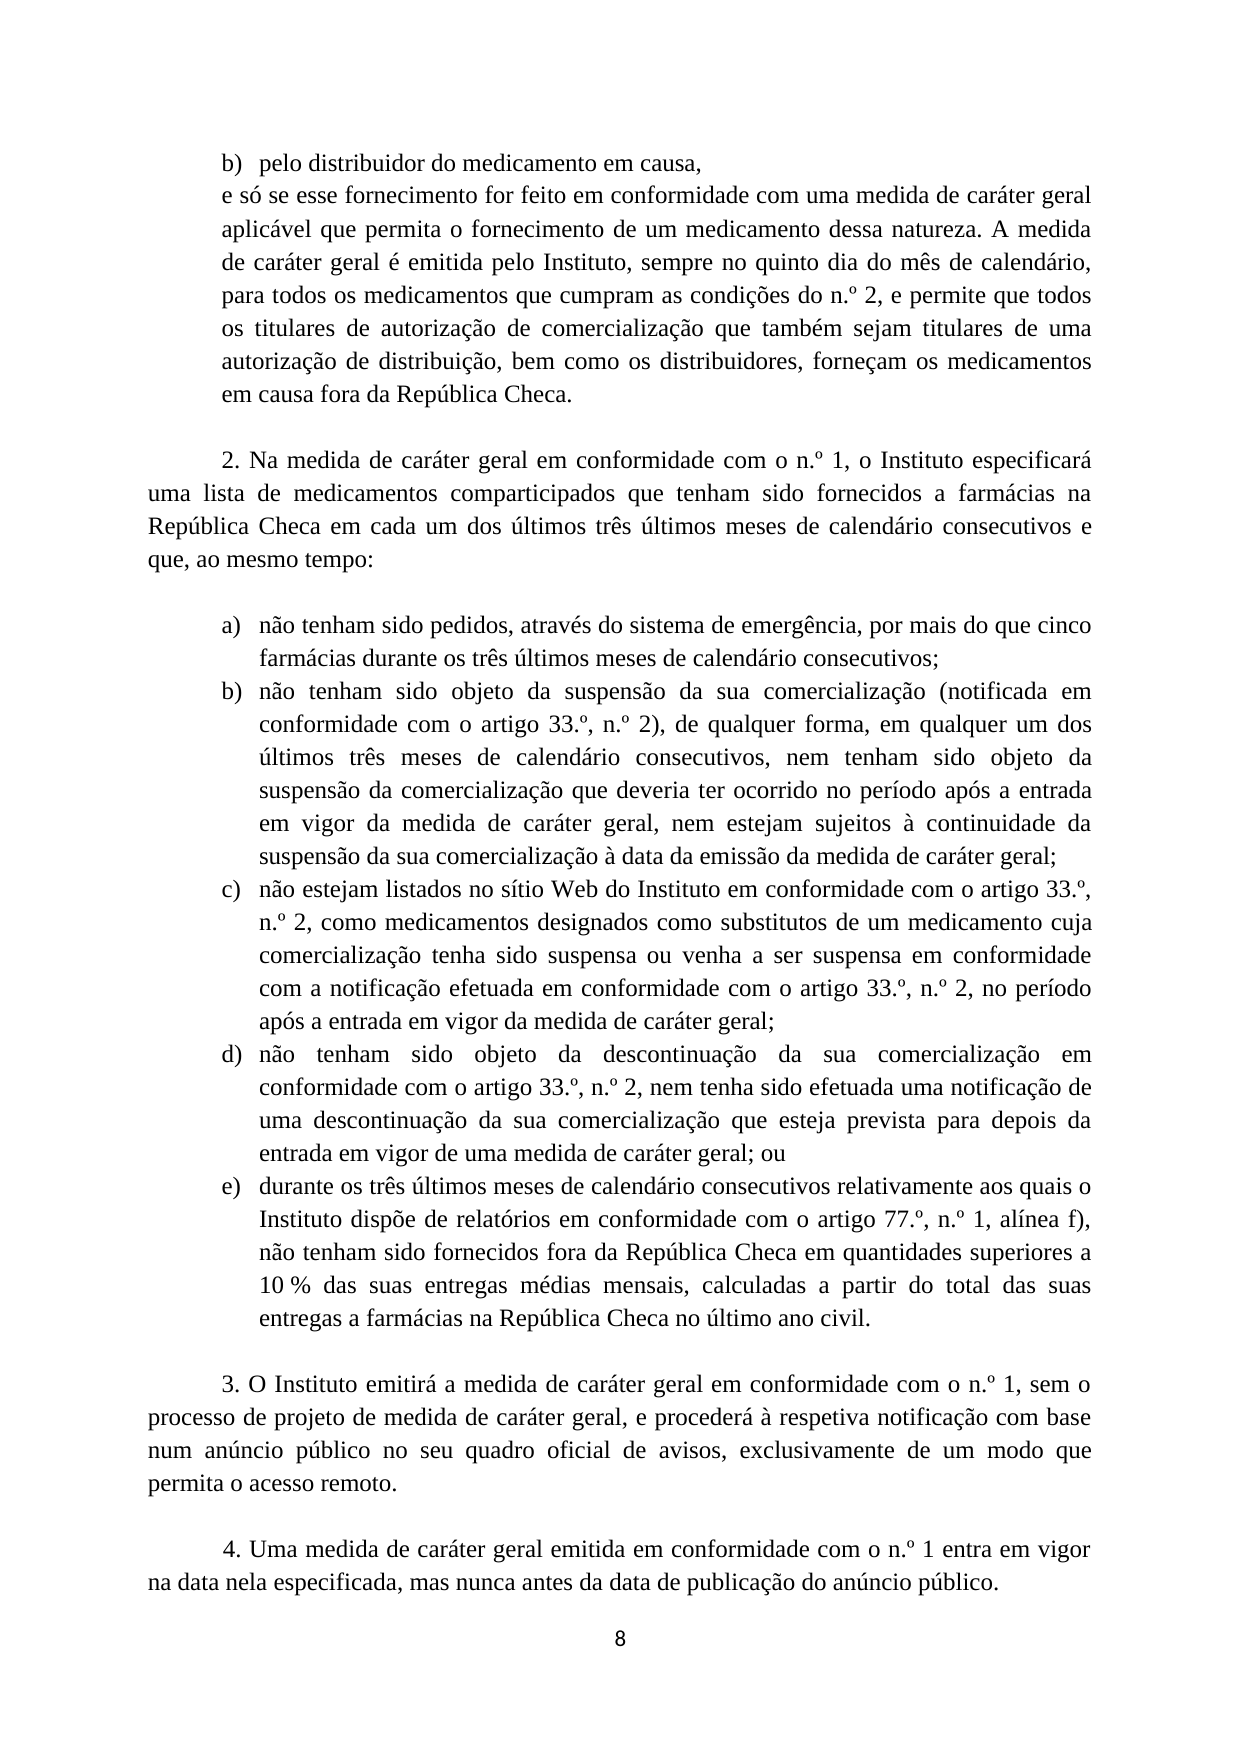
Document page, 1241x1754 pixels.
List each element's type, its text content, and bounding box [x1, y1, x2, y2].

text 4. Uma medida de caráter geral emitida em conformidade com o n.º 1 entra em vigor na data nela especificada, mas nunca antes da data de publicação do anúncio público. [148, 1534, 1093, 1596]
list pelo distribuidor do medicamento em causa, [221, 148, 1093, 176]
text 2. Na medida de caráter geral em conformidade com o n.º 1, o Instituto especificará uma lista de medicamentos comparticipados que tenham sido fornecidos a farmácias na República Checa em cada um dos últimos três últimos meses de calendário consecutivos e que, ao mesmo tempo: [148, 445, 1093, 573]
list não tenham sido pedidos, através do sistema de emergência, por mais do que cinco farmácias durante os três últimos meses de calendário consecutivos; [221, 610, 1093, 672]
text e só se esse fornecimento for feito em conformidade com uma medida de caráter geral aplicável que permita o fornecimento de um medicamento dessa natureza. A medida de caráter geral é emitida pelo Instituto, sempre no quinto dia do mês de calendário, para todos os medicamentos que cumpram as condições do n.º 2, e permite que todos os titulares de autorização de comercialização que também sejam titulares de uma autorização de distribuição, bem como os distribuidores, forneçam os medicamentos em causa fora da República Checa. [221, 181, 1093, 407]
list não tenham sido objeto da descontinuação da sua comercialização em conformidade com o artigo 33.º, n.º 2, nem tenha sido efetuada uma notificação de uma descontinuação da sua comercialização que esteja prevista para depois da entrada em vigor de uma medida de caráter geral; ou [221, 1039, 1093, 1167]
list não estejam listados no sítio Web do Instituto em conformidade com o artigo 33.º, n.º 2, como medicamentos designados como substitutos de um medicamento cuja comercialização tenha sido suspensa ou venha a ser suspensa em conformidade com a notificação efetuada em conformidade com o artigo 33.º, n.º 2, no período após a entrada em vigor da medida de caráter geral; [221, 874, 1093, 1035]
list durante os três últimos meses de calendário consecutivos relativamente aos quais o Instituto dispõe de relatórios em conformidade com o artigo 77.º, n.º 1, alínea f), não tenham sido fornecidos fora da República Checa em quantidades superiores a 10 % das suas entregas médias mensais, calculadas a partir do total das suas entregas a farmácias na República Checa no último ano civil. [221, 1171, 1093, 1332]
text 3. O Instituto emitirá a medida de caráter geral em conformidade com o n.º 1, sem o processo de projeto de medida de caráter geral, e procederá à respetiva notificação com base num anúncio público no seu quadro oficial de avisos, exclusivamente de um modo que permita o acesso remoto. [148, 1369, 1093, 1497]
list não tenham sido objeto da suspensão da sua comercialização (notificada em conformidade com o artigo 33.º, n.º 2), de qualquer forma, em qualquer um dos últimos três meses de calendário consecutivos, nem tenham sido objeto da suspensão da comercialização que deveria ter ocorrido no período após a entrada em vigor da medida de caráter geral, nem estejam sujeitos à continuidade da suspensão da sua comercialização à data da emissão da medida de caráter geral; [221, 676, 1093, 870]
